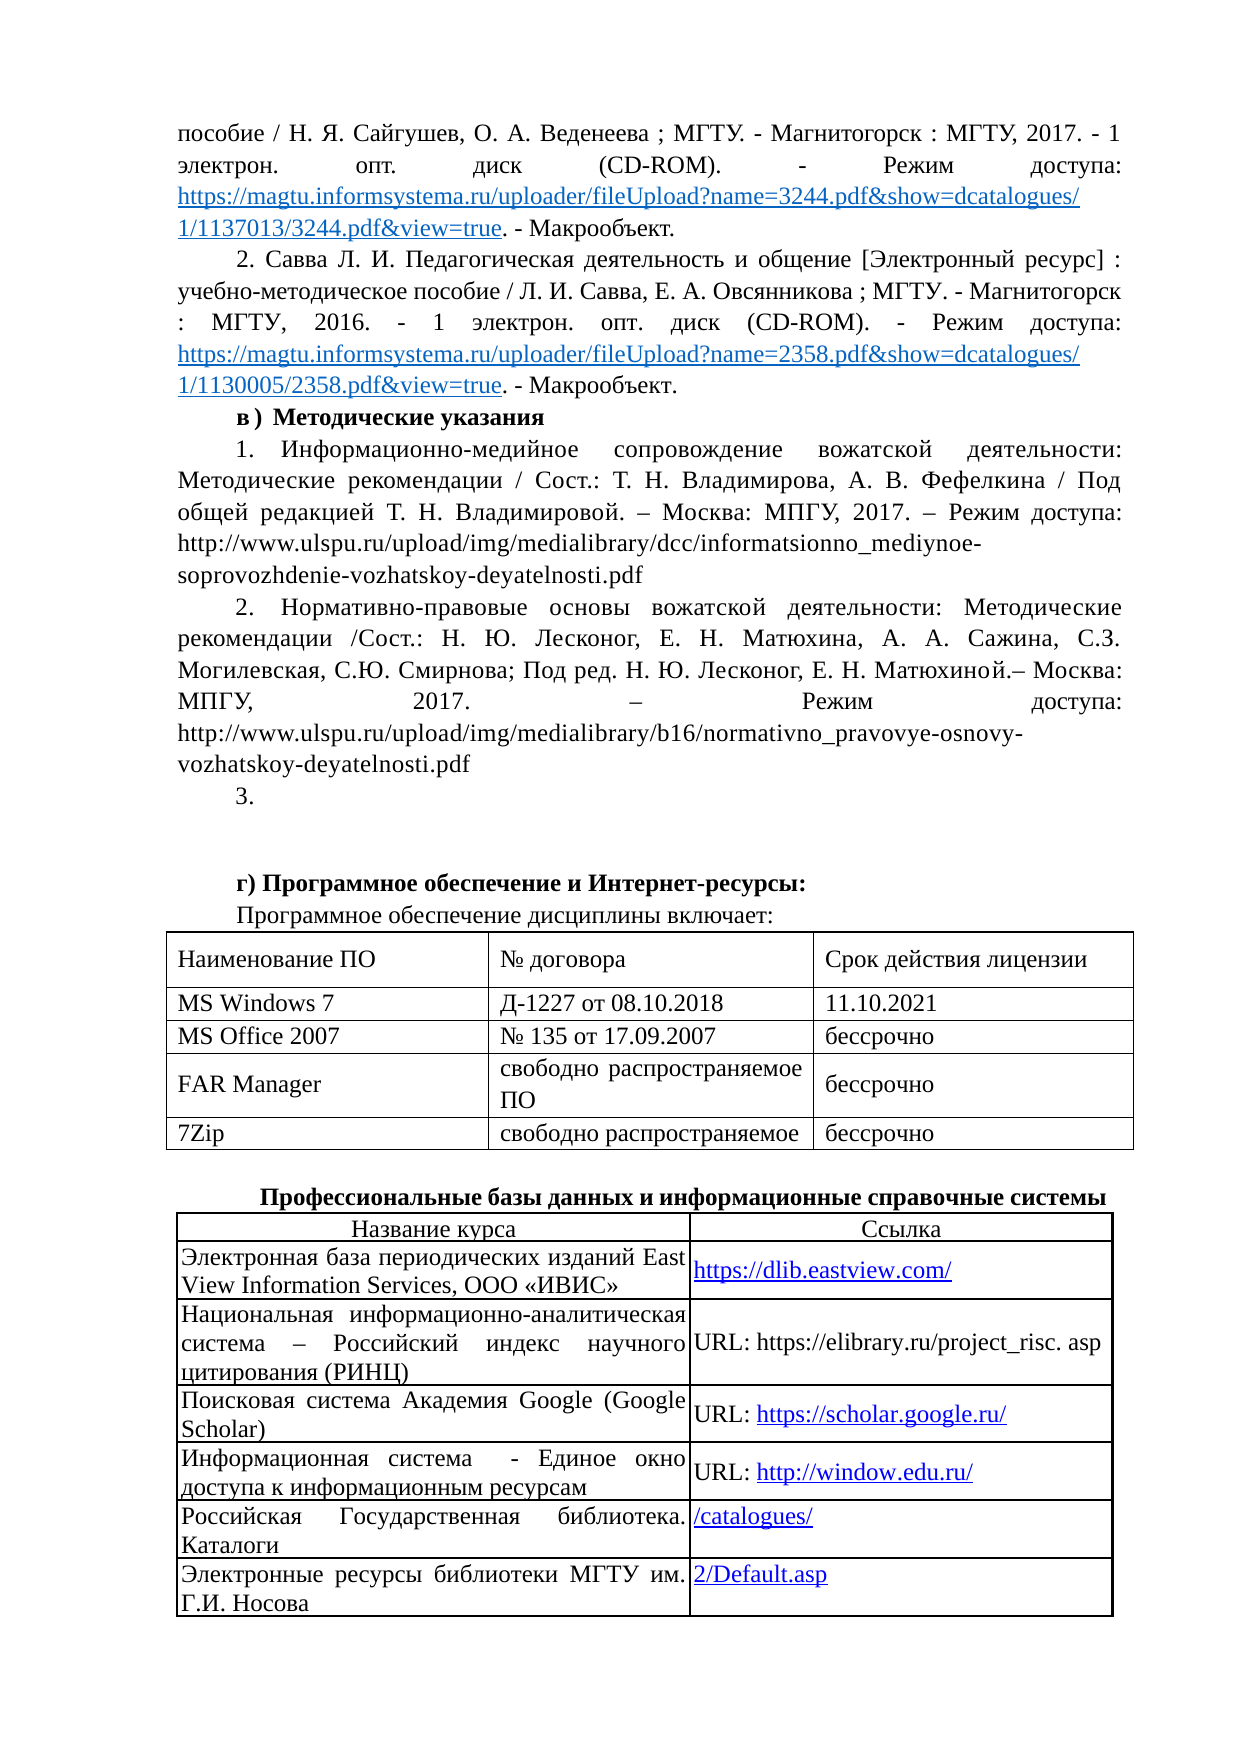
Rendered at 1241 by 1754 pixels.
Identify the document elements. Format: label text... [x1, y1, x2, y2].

table_cell Д-1227 от 08.10.2018 [489, 988, 813, 1020]
table_header Срок действия лицензии [814, 933, 1133, 987]
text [177, 118, 1122, 242]
table_cell https://dlib.eastview.com/ [691, 1242, 1111, 1297]
table_cell 7Zip [167, 1118, 488, 1149]
text Программное обеспечение дисциплины включает: [177, 900, 1122, 928]
table_cell бессрочно [814, 1118, 1133, 1149]
table_cell URL: https://elibrary.ru/project_risc. asp [691, 1300, 1111, 1383]
table_cell http://magtu.ru:8085/marcweb 2/Default.asp [691, 1559, 1111, 1615]
table_cell MS Office 2007 [167, 1021, 488, 1052]
table_cell бессрочно [814, 1021, 1133, 1052]
list Нормативно-правовые основы вожатской деятельности: Методические рекомендации /Сост.: Н. Ю. Лесконог, Е. Н. Матюхина, А. А. Сажина, С.З. Могилевская, С.Ю. Смирнова; Под ред. Н. Ю. Лесконог, Е. Н. Матюхиной.– Москва: МПГУ, 2017. – Режим доступа: http://www.ulspu.ru/upload/img/medialibrary/b16/normativno_pravovye-osnovy-vozhatskoy-deyatelnosti.pdf [177, 592, 1122, 778]
list Информационно-медийное сопровождение вожатской деятельности: Методические рекомендации / Сост.: Т. Н. Владимирова, А. В. Фефелкина / Под общей редакцией Т. Н. Владимировой. – Москва: МПГУ, 2017. – Режим доступа: http://www.ulspu.ru/upload/img/medialibrary/dcc/informatsionno_mediynoe-soprovozhdenie-vozhatskoy-deyatelnosti.pdf [177, 434, 1122, 589]
table_cell бессрочно [814, 1054, 1133, 1117]
table_cell Поисковая система Академия Google (Google Scholar) [178, 1386, 689, 1441]
table_cell https://www.rsl.ru/ru/4readers /catalogues/ [691, 1501, 1111, 1557]
table_cell URL: http://window.edu.ru/ [691, 1443, 1111, 1499]
text 2. Савва Л. И. Педагогическая деятельность и общение [Электронный ресурс] : учебно-методическое пособие / Л. И. Савва, Е. А. Овсянникова ; МГТУ. - Магнитогорск : МГТУ, 2016. - 1 электрон. опт. диск (CD-ROM). - Режим доступа: https://magtu.informsystema.ru/uploader/fileUpload?name=2358.pdf&show=dcatalogues/1/1130005/2358.pdf&view=true. - Макрообъект. [177, 244, 1122, 399]
table_cell Электронные ресурсы библиотеки МГТУ им. Г.И. Носова [178, 1559, 689, 1615]
table_cell Электронная база периодических изданий East View Information Services, ООО «ИВИС» [178, 1242, 689, 1297]
table_header № договора [489, 933, 813, 987]
table_cell 11.10.2021 [814, 988, 1133, 1020]
table_header Наименование ПО [167, 933, 488, 987]
table_cell MS Windows 7 [167, 988, 488, 1020]
table_cell свободно распространяемое [489, 1118, 813, 1149]
table_cell Национальная информационно-аналитическая система – Российский индекс научного цитирования (РИНЦ) [178, 1300, 689, 1383]
text в) Методические указания [177, 402, 1122, 431]
text г) Программное обеспечение и Интернет-ресурсы: [177, 868, 1122, 897]
table_cell № 135 от 17.09.2007 [489, 1021, 813, 1052]
table_cell Название курса [178, 1214, 689, 1240]
table_cell Информационная система - Единое окно доступа к информационным ресурсам [178, 1443, 689, 1499]
table_header Профессиональные базы данных и информационные справочные системы [177, 1182, 1129, 1212]
table_cell FAR Manager [167, 1054, 488, 1117]
table_cell Российская Государственная библиотека. Каталоги [178, 1501, 689, 1557]
table_cell свободно распространяемое ПО [489, 1054, 813, 1117]
table_cell Ссылка [691, 1214, 1111, 1240]
table_cell URL: https://scholar.google.ru/ [691, 1386, 1111, 1441]
